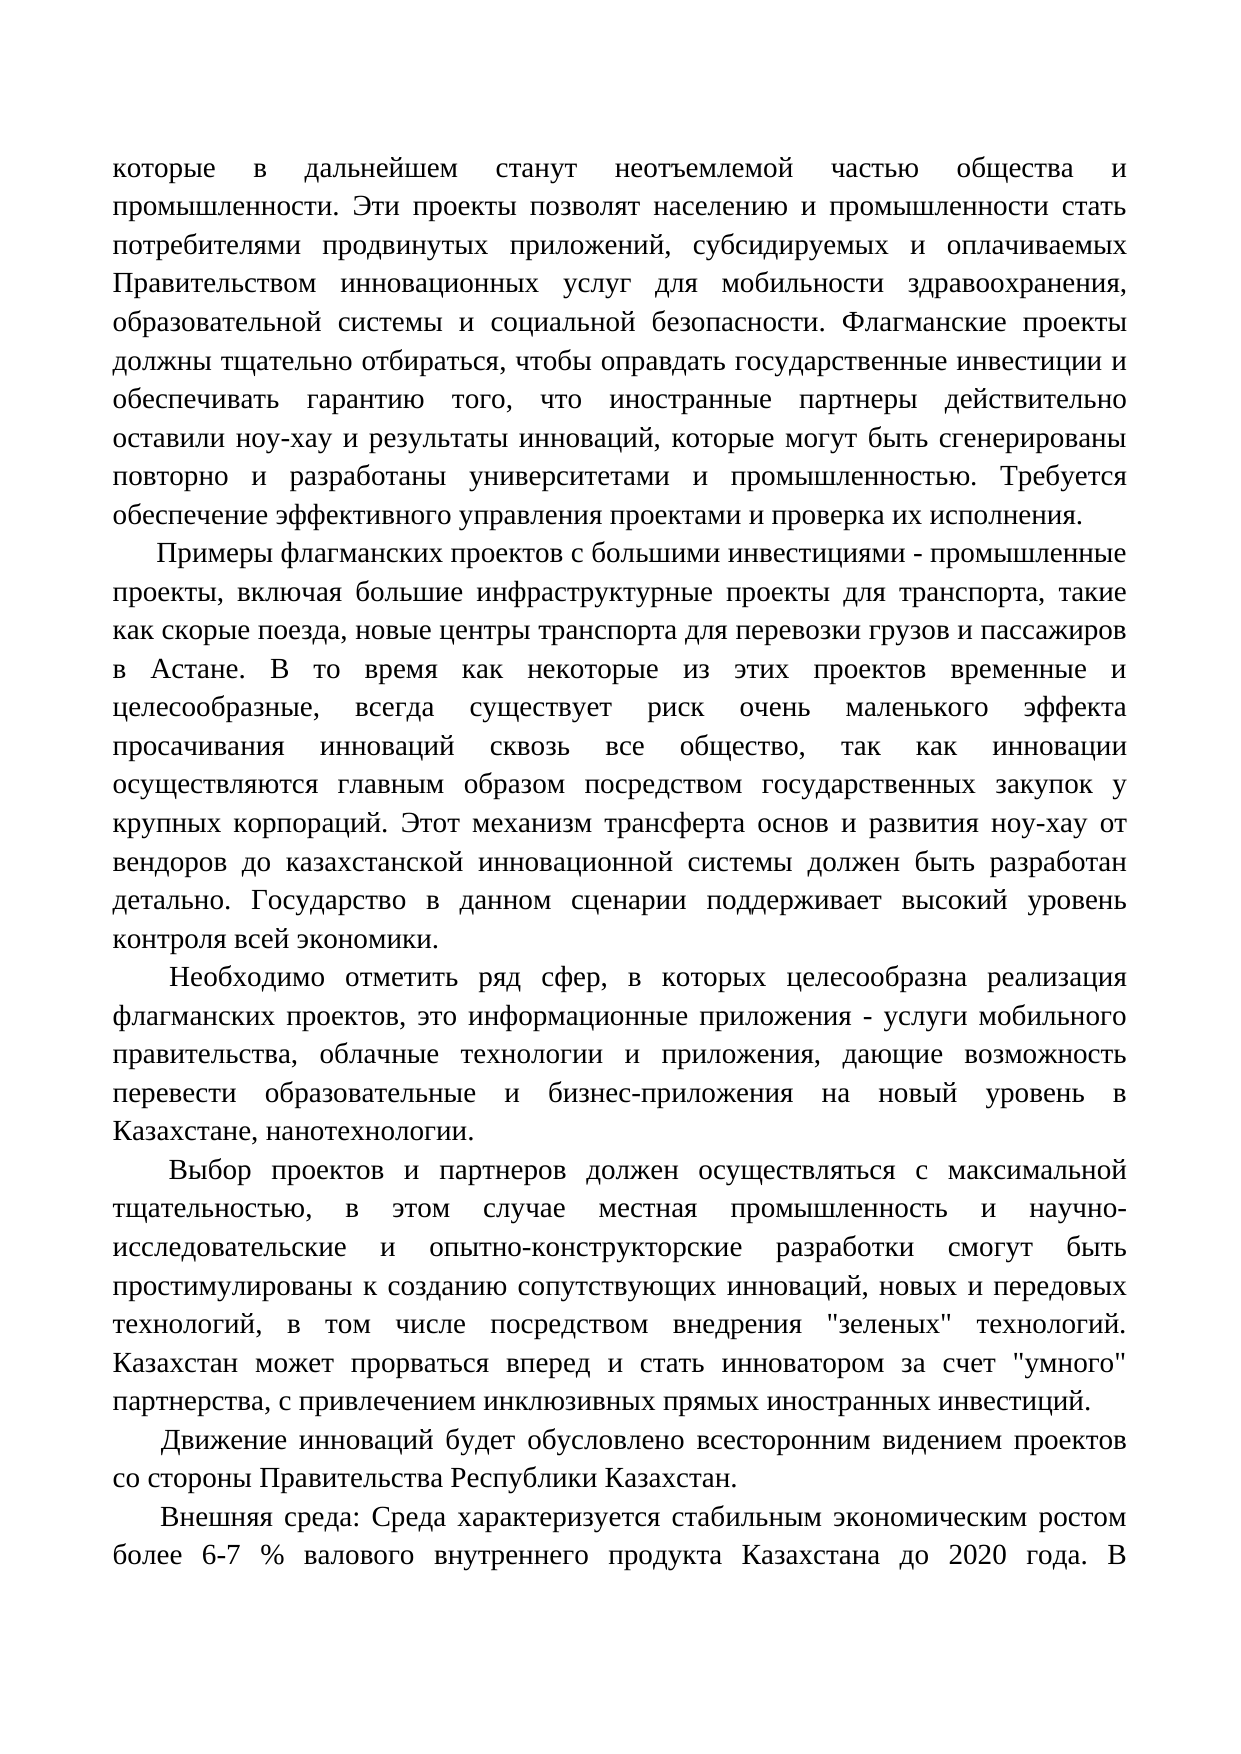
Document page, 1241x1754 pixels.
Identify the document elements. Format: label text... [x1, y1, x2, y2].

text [112, 1499, 1128, 1571]
text Примеры флагманских проектов с большими инвестициями - промышленные проекты, включая большие инфраструктурные проекты для транспорта, такие как скорые поезда, новые центры транспорта для перевозки грузов и пассажиров в Астане. В то время как некоторые из этих проектов временные и целесообразные, всегда существует риск очень маленького эффекта просачивания инноваций сквозь все общество, так как инновации осуществляются главным образом посредством государственных закупок у крупных корпораций. Этот механизм трансферта основ и развития ноу-хау от вендоров до казахстанской инновационной системы должен быть разработан детально. Государство в данном сценарии поддерживает высокий уровень контроля всей экономики. [112, 535, 1128, 954]
text Движение инноваций будет обусловлено всесторонним видением проектов со стороны Правительства Республики Казахстан. [112, 1422, 1128, 1494]
text Выбор проектов и партнеров должен осуществляться с максимальной тщательностью, в этом случае местная промышленность и научно-исследовательские и опытно-конструкторские разработки смогут быть простимулированы к созданию сопутствующих инноваций, новых и передовых технологий, в том числе посредством внедрения "зеленых" технологий. Казахстан может прорваться вперед и стать инноватором за счет "умного" партнерства, с привлечением инклюзивных прямых иностранных инвестиций. [112, 1152, 1128, 1417]
text Необходимо отметить ряд сфер, в которых целесообразна реализация флагманских проектов, это информационные приложения - услуги мобильного правительства, облачные технологии и приложения, дающие возможность перевести образовательные и бизнес-приложения на новый уровень в Казахстане, нанотехнологии. [112, 959, 1128, 1147]
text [112, 150, 1128, 530]
